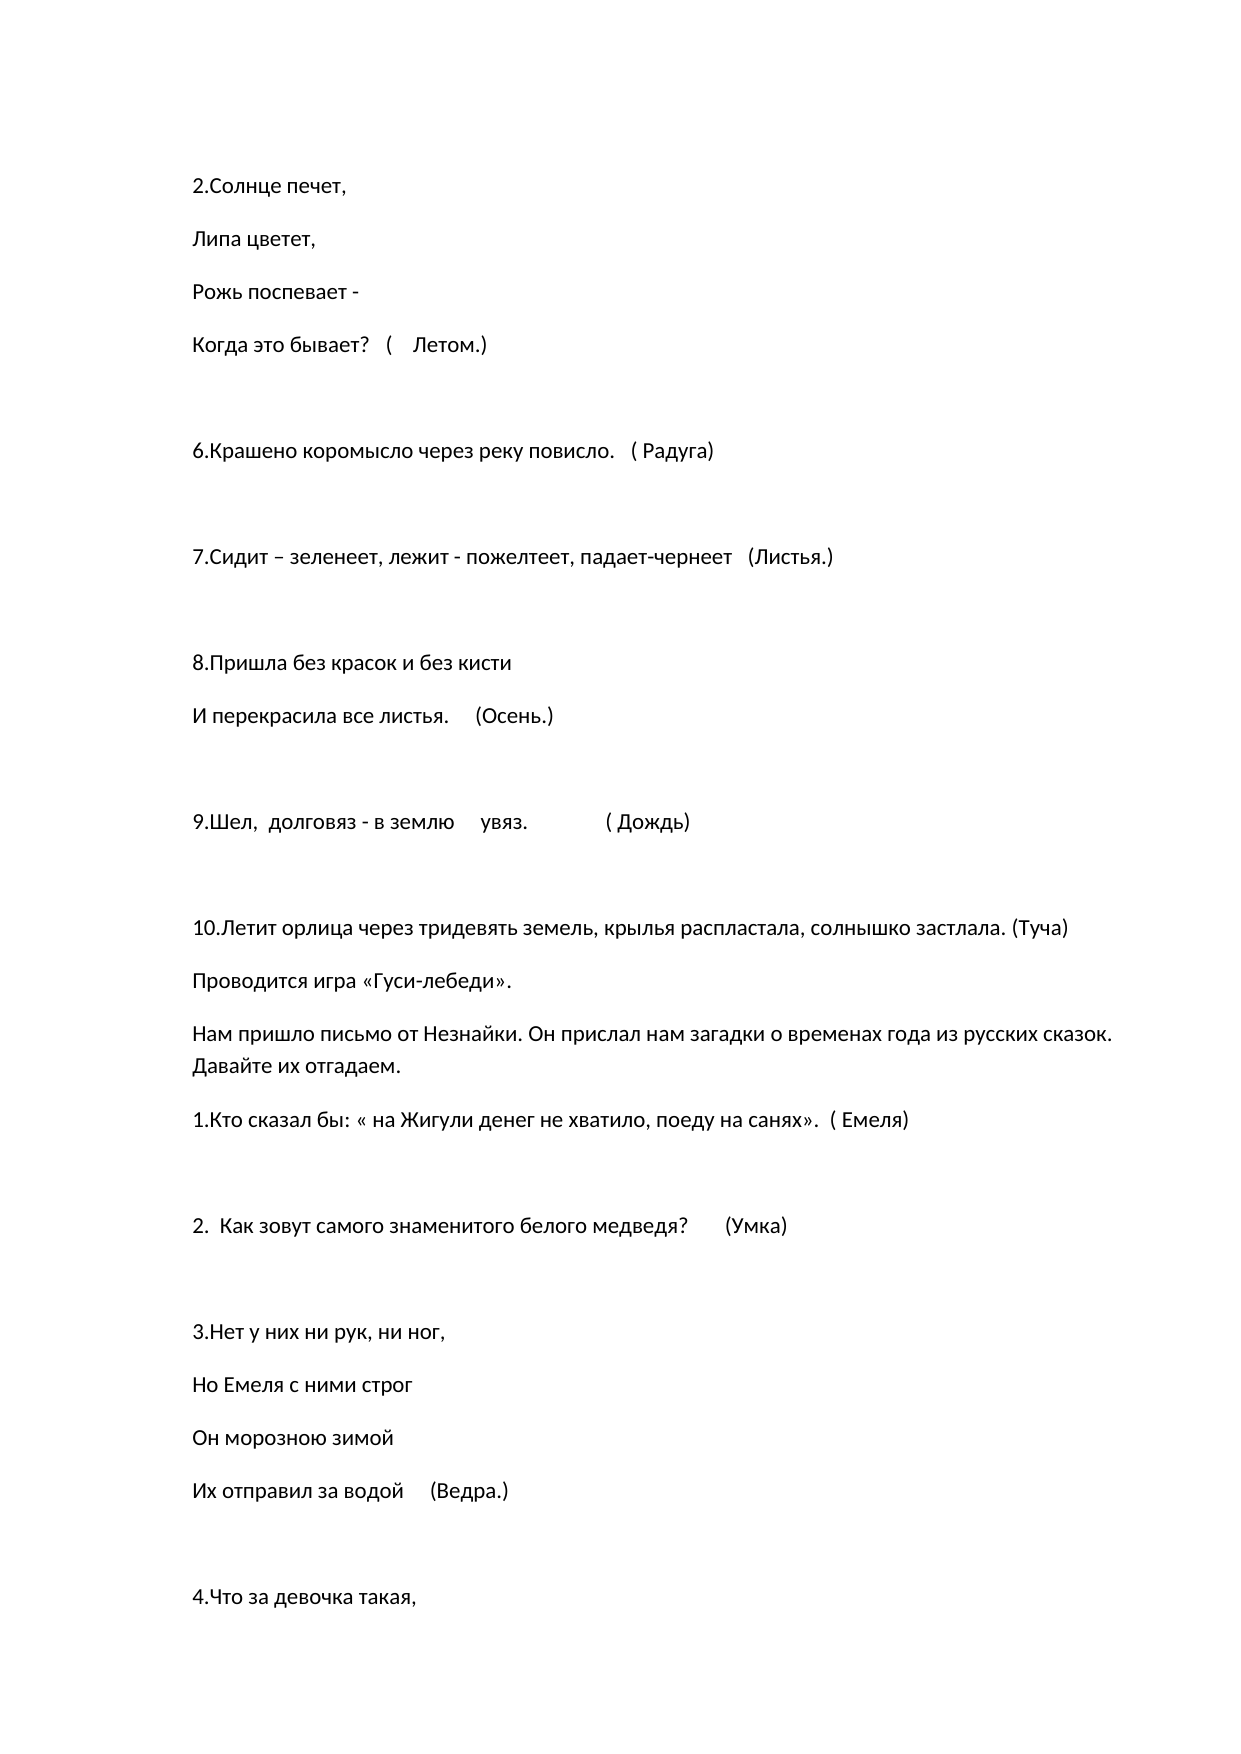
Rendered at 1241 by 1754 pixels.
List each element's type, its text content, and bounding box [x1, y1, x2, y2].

text 10.Летит орлица через тридевять земель, крылья распластала, солнышко застлала. (Туча) [192, 913, 1152, 941]
text 4.Что за девочка такая, [192, 1582, 1152, 1610]
text Но Емеля с ними строг [192, 1370, 1152, 1398]
text 9.Шел, долговяз - в землю увяз. ( Дождь) [192, 807, 1152, 835]
text 7.Сидит – зеленеет, лежит - пожелтеет, падает-чернеет (Листья.) [192, 542, 1152, 570]
text Их отправил за водой (Ведра.) [192, 1476, 1152, 1504]
text Проводится игра «Гуси-лебеди». [192, 966, 1152, 994]
text Он морозною зимой [192, 1423, 1152, 1451]
text 2. Как зовут самого знаменитого белого медведя? (Умка) [192, 1211, 1152, 1239]
text И перекрасила все листья. (Осень.) [192, 701, 1152, 729]
text Когда это бывает? ( Летом.) [192, 330, 1152, 358]
text Липа цветет, [192, 224, 1152, 252]
text Нам пришло письмо от Незнайки. Он прислал нам загадки о временах года из русских сказок. Давайте их отгадаем. [192, 1019, 1152, 1080]
text 6.Крашено коромысло через реку повисло. ( Радуга) [192, 436, 1152, 464]
text 8.Пришла без красок и без кисти [192, 648, 1152, 676]
text 2.Солнце печет, [192, 171, 1152, 199]
text Рожь поспевает - [192, 277, 1152, 305]
text 3.Нет у них ни рук, ни ног, [192, 1317, 1152, 1345]
text 1.Кто сказал бы: « на Жигули денег не хватило, поеду на санях». ( Емеля) [192, 1105, 1152, 1133]
